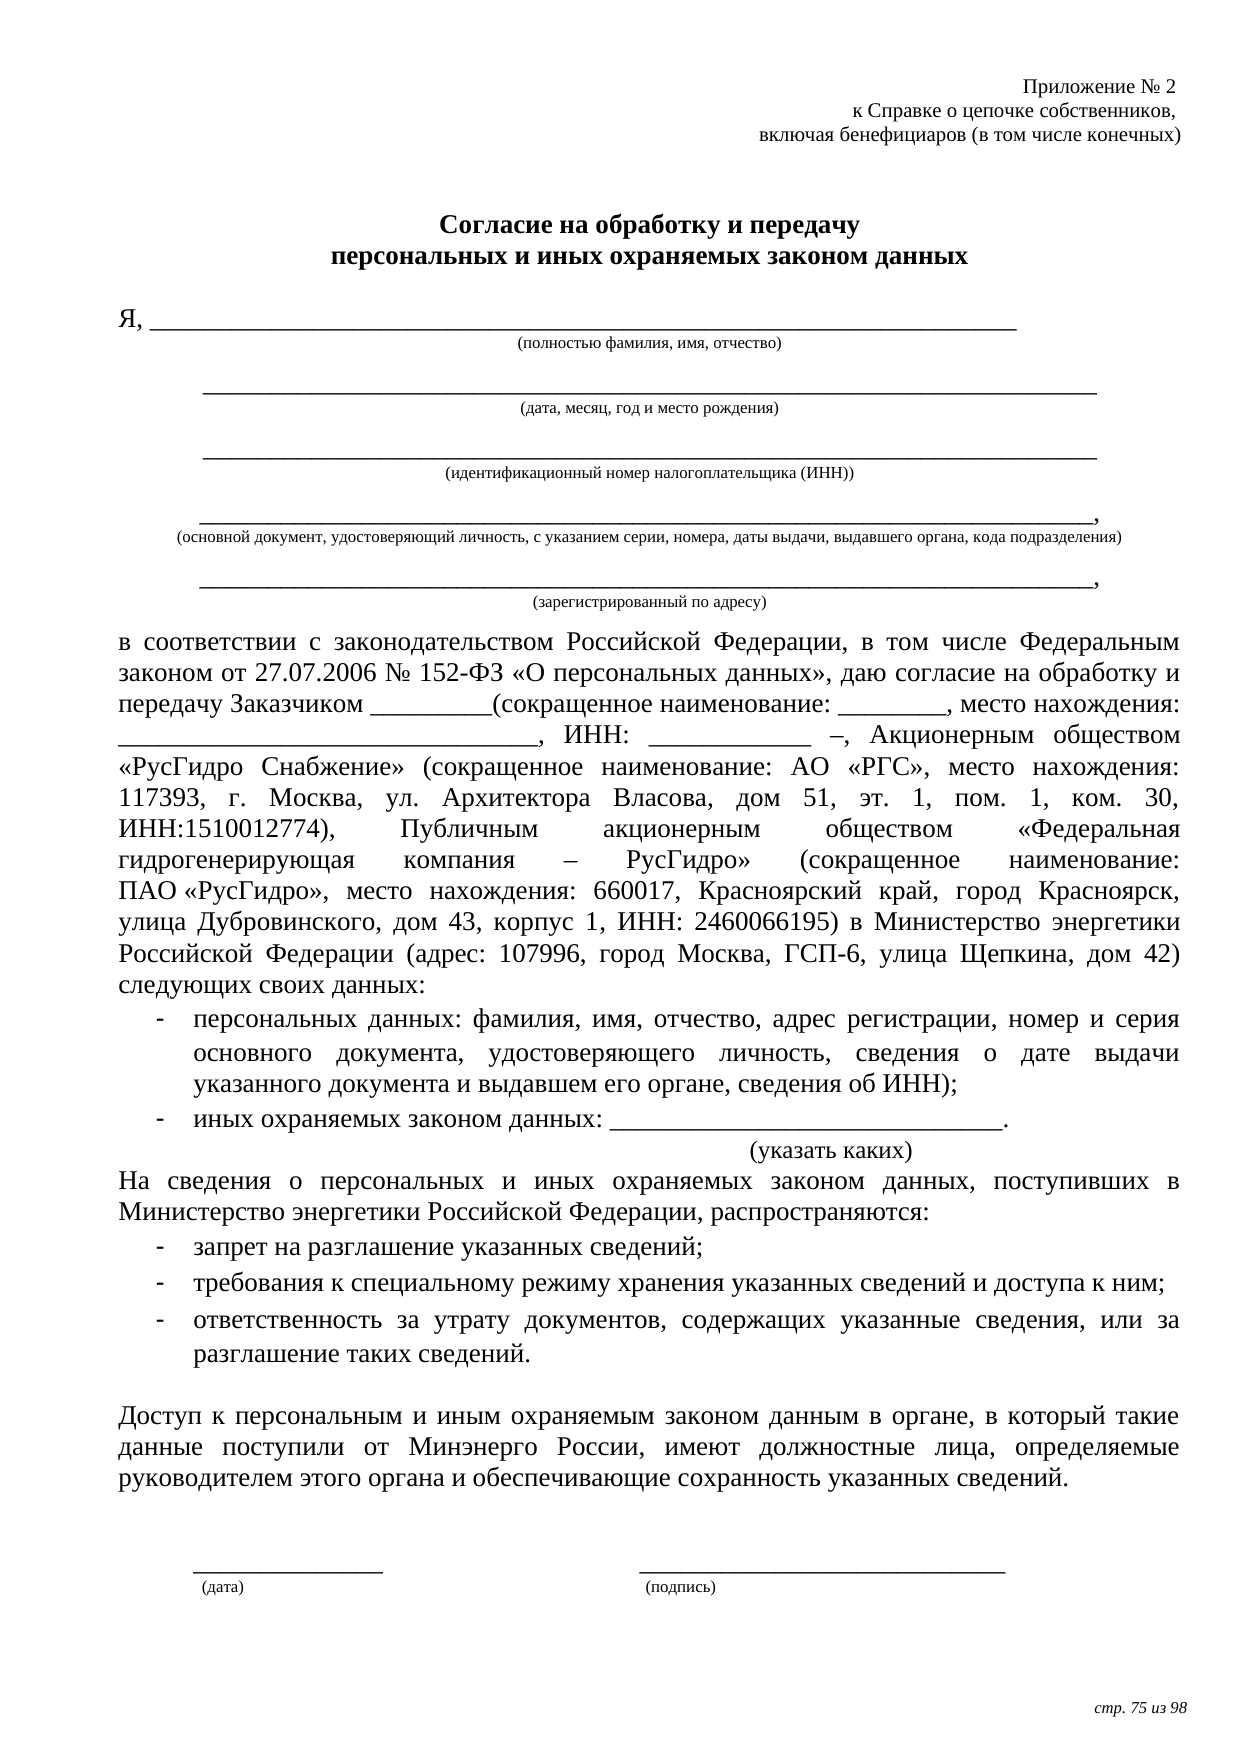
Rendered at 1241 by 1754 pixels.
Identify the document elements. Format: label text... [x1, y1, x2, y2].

text Согласие на обработку и передачу персональных и иных охраняемых законом данных [118, 208, 1181, 271]
text __________________________________________________________________, [118, 561, 1181, 592]
list иных охраняемых законом данных: _____________________________. [156, 1098, 1181, 1135]
text (зарегистрированный по адресу) [118, 592, 1181, 625]
text __________________________________________________________________ [118, 366, 1181, 398]
text На сведения о персональных и иных охраняемых законом данных, поступивших в Министерство энергетики Российской Федерации, распространяются: [118, 1164, 1181, 1226]
text (дата, месяц, год и место рождения) [118, 398, 1181, 431]
list требования к специальному режиму хранения указанных сведений и доступа к ним; [156, 1263, 1181, 1300]
text (указать каких) [118, 1135, 1181, 1164]
text (идентификационный номер налогоплательщика (ИНН)) [118, 462, 1181, 496]
list ответственность за утрату документов, содержащих указанные сведения, или за разглашение таких сведений. [156, 1300, 1181, 1368]
text (дата) (подпись) [134, 1576, 1181, 1610]
list запрет на разглашение указанных сведений; [156, 1226, 1181, 1263]
list персональных данных: фамилия, имя, отчество, адрес регистрации, номер и серия основного документа, удостоверяющего личность, сведения о дате выдачи указанного документа и выдавшем его органе, сведения об ИНН); [156, 999, 1181, 1098]
text Я, ________________________________________________________________ [118, 302, 1181, 333]
text ______________ ___________________________ [193, 1545, 1181, 1576]
text (основной документ, удостоверяющий личность, с указанием серии, номера, даты выдачи, выдавшего органа, кода подразделения) [118, 527, 1181, 561]
text __________________________________________________________________ [118, 431, 1181, 462]
text в соответствии с законодательством Российской Федерации, в том числе Федеральным законом от 27.07.2006 № 152-ФЗ «О персональных данных», даю согласие на обработку и передачу Заказчиком _________(сокращенное наименование: ________, место нахождения: _______________________________, ИНН: ____________ –, Акционерным обществом «РусГидро Снабжение» (сокращенное наименование: АО «РГС», место нахождения: 117393, г. Москва, ул. Архитектора Власова, дом 51, эт. 1, пом. 1, ком. 30, ИНН:1510012774), Публичным акционерным обществом «Федеральная гидрогенерирующая компания – РусГидро» (сокращенное наименование: ПАО «РусГидро», место нахождения: 660017, Красноярский край, город Красноярск, улица Дубровинского, дом 43, корпус 1, ИНН: 2460066195) в Министерство энергетики Российской Федерации (адрес: 107996, город Москва, ГСП-6, улица Щепкина, дом 42) следующих своих данных: [118, 625, 1181, 999]
text __________________________________________________________________, [118, 496, 1181, 527]
text (полностью фамилия, имя, отчество) [118, 333, 1181, 366]
text Доступ к персональным и иным охраняемым законом данным в органе, в который такие данные поступили от Минэнерго России, имеют должностные лица, определяемые руководителем этого органа и обеспечивающие сохранность указанных сведений. [118, 1399, 1181, 1492]
text Приложение № 2 к Справке о цепочке собственников, включая бенефициаров (в том числе конечных) [118, 74, 1181, 146]
